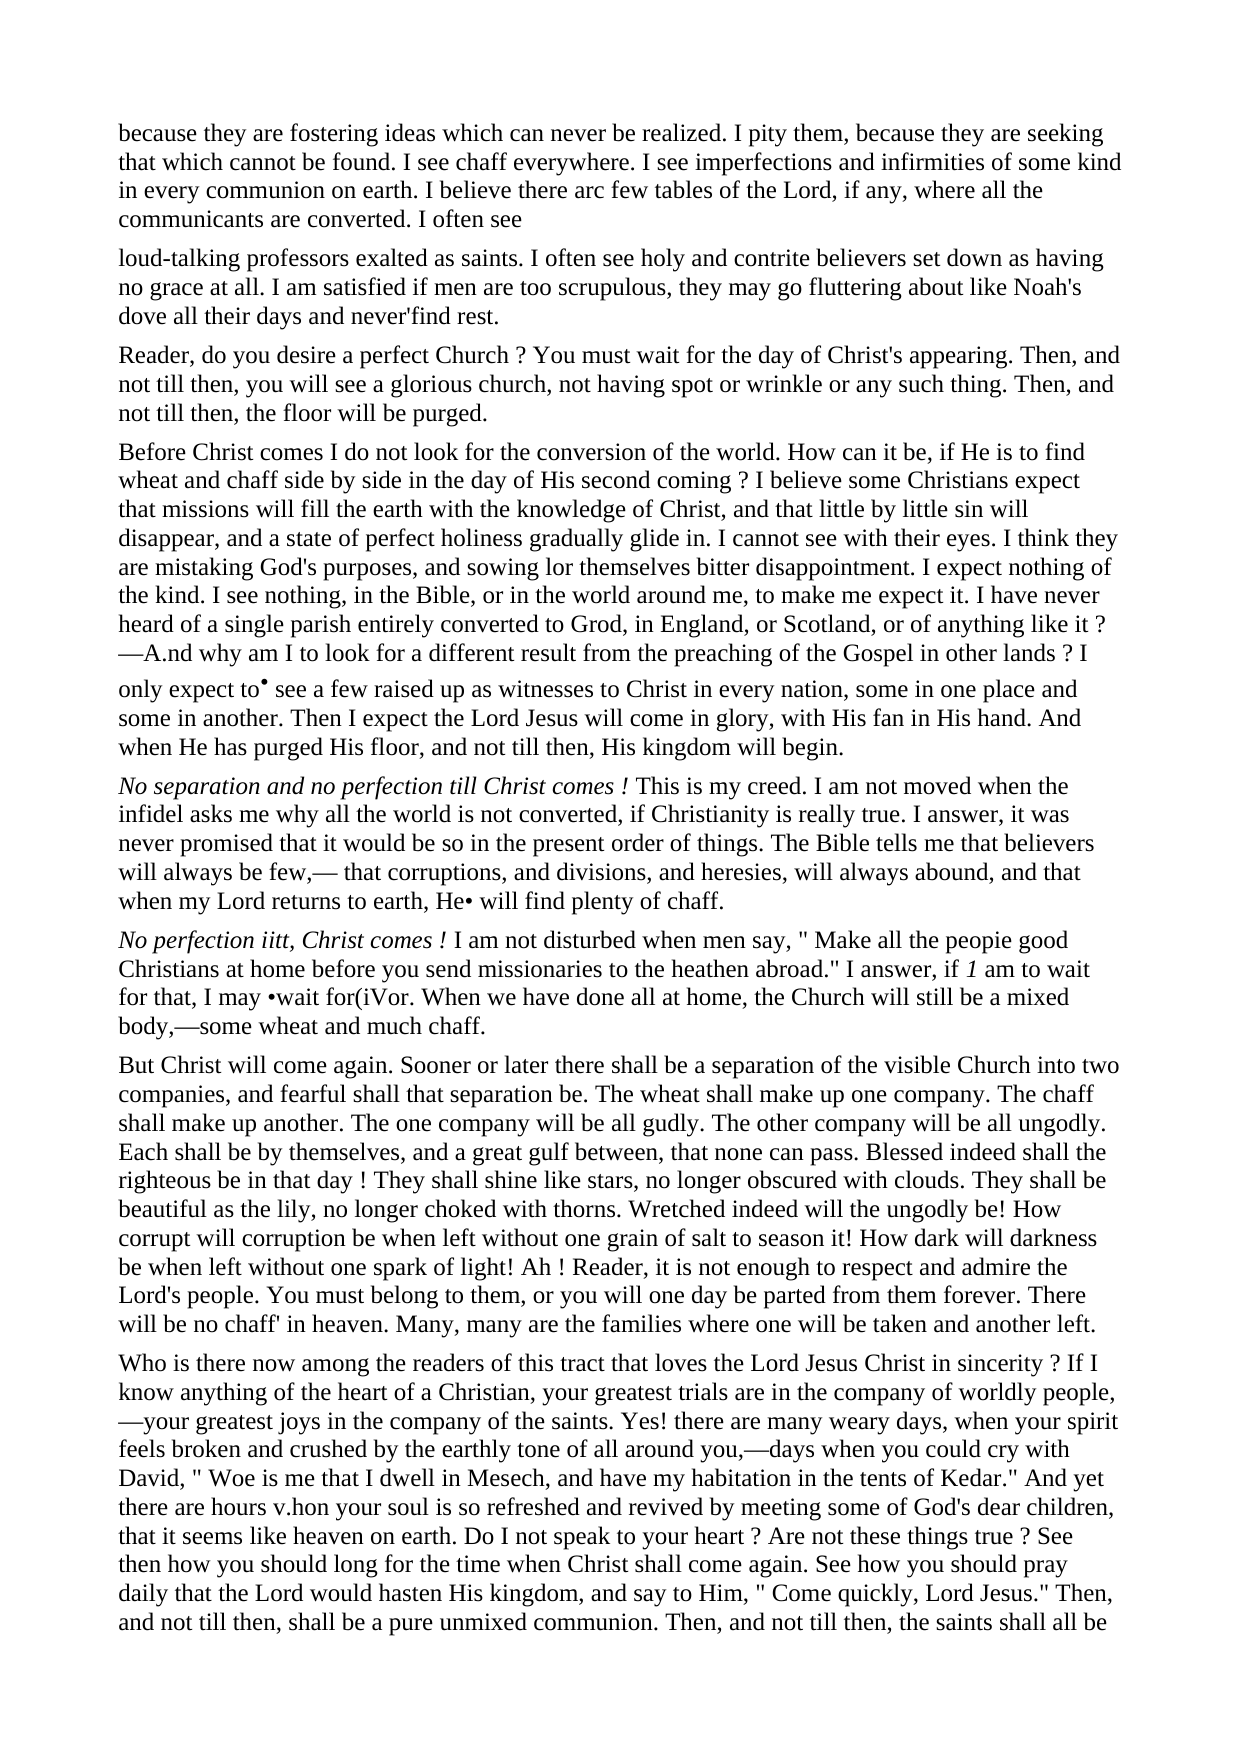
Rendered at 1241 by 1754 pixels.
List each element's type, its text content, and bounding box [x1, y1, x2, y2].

text loud-talking professors exalted as saints. I often see holy and contrite believers set down as having no grace at all. I am satisfied if men are too scrupulous, they may go fluttering about like Noah's dove all their days and never'find rest. [118, 243, 1122, 330]
text No separation and no perfection till Christ comes ! This is my creed. I am not moved when the infidel asks me why all the world is not converted, if Christianity is really true. I answer, it was never promised that it would be so in the present order of things. The Bible tells me that believers will always be few,— that corruptions, and divisions, and heresies, will always abound, and that when my Lord returns to earth, He• will find plenty of chaff. [118, 771, 1122, 914]
text But Christ will come again. Sooner or later there shall be a separation of the visible Church into two companies, and fearful shall that separation be. The wheat shall make up one company. The chaff shall make up another. The one company will be all gudly. The other company will be all ungodly. Each shall be by themselves, and a great gulf between, that none can pass. Blessed indeed shall the righteous be in that day ! They shall shine like stars, no longer obscured with clouds. They shall be beautiful as the lily, no longer choked with thorns. Wretched indeed will the ungodly be! How corrupt will corruption be when left without one grain of salt to season it! How dark will darkness be when left without one spark of light! Ah ! Reader, it is not enough to respect and admire the Lord's people. You must belong to them, or you will one day be parted from them forever. There will be no chaff' in heaven. Many, many are the families where one will be taken and another left. [118, 1050, 1122, 1338]
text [118, 118, 1122, 233]
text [118, 1348, 1122, 1636]
text Before Christ comes I do not look for the conversion of the world. How can it be, if He is to find wheat and chaff side by side in the day of His second coming ? I believe some Christians expect that missions will fill the earth with the knowledge of Christ, and that little by little sin will disappear, and a state of perfect holiness gradually glide in. I cannot see with their eyes. I think they are mistaking God's purposes, and sowing lor themselves bitter disappointment. I expect nothing of the kind. I see nothing, in the Bible, or in the world around me, to make me expect it. I have never heard of a single parish entirely converted to Grod, in England, or Scotland, or of anything like it ?—A.nd why am I to look for a different result from the preaching of the Gospel in other lands ? I only expect to• see a few raised up as witnesses to Christ in every nation, some in one place and some in another. Then I expect the Lord Jesus will come in glory, with His fan in His hand. And when He has purged His floor, and not till then, His kingdom will begin. [118, 437, 1122, 760]
text No perfection iitt, Christ comes ! I am not disturbed when men say, " Make all the peopie good Christians at home before you send missionaries to the heathen abroad." I answer, if 1 am to wait for that, I may •wait for(iVor. When we have done all at home, the Church will still be a mixed body,—some wheat and much chaff. [118, 925, 1122, 1040]
text Reader, do you desire a perfect Church ? You must wait for the day of Christ's appearing. Then, and not till then, you will see a glorious church, not having spot or wrinkle or any such thing. Then, and not till then, the floor will be purged. [118, 340, 1122, 426]
